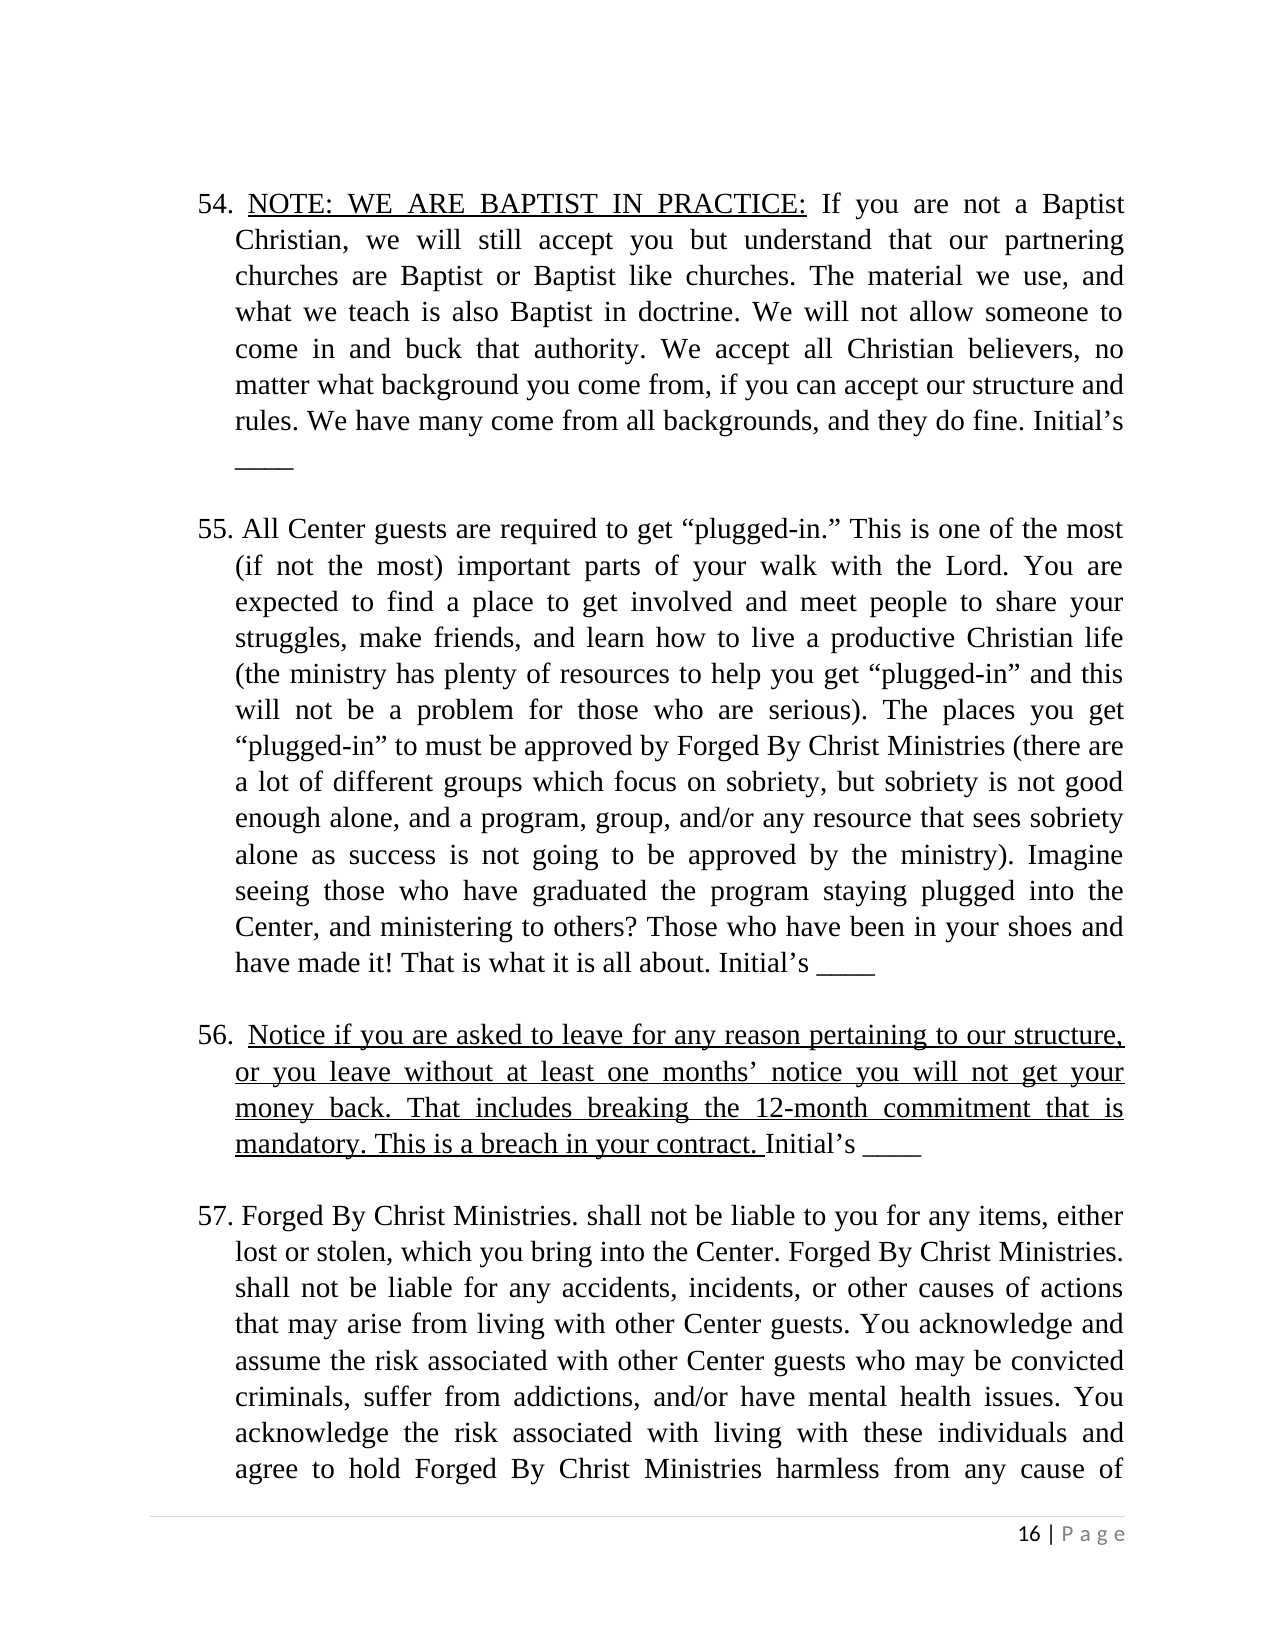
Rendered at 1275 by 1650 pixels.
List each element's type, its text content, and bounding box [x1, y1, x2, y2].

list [197, 1198, 1125, 1485]
list NOTE: WE ARE BAPTIST IN PRACTICE: If you are not a Baptist Christian, we will still accept you but understand that our partnering churches are Baptist or Baptist like churches. The material we use, and what we teach is also Baptist in doctrine. We will not allow someone to come in and buck that authority. We accept all Christian believers, no matter what background you come from, if you can accept our structure and rules. We have many come from all backgrounds, and they do fine. Initial’s ____ [197, 186, 1125, 473]
list Notice if you are asked to leave for any reason pertaining to our structure, or you leave without at least one months’ notice you will not get your money back. That includes breaking the 12-month commitment that is mandatory. This is a breach in your contract. Initial’s ____ [197, 1017, 1125, 1159]
list All Center guests are required to get “plugged-in.” This is one of the most (if not the most) important parts of your walk with the Lord. You are expected to find a place to get involved and meet people to share your struggles, make friends, and learn how to live a productive Christian life (the ministry has plenty of resources to help you get “plugged-in” and this will not be a problem for those who are serious). The places you get “plugged-in” to must be approved by Forged By Christ Ministries (there are a lot of different groups which focus on sobriety, but sobriety is not good enough alone, and a program, group, and/or any resource that sees sobriety alone as success is not going to be approved by the ministry). Imagine seeing those who have graduated the program staying plugged into the Center, and ministering to others? Those who have been in your shoes and have made it! That is what it is all about. Initial’s ____ [197, 511, 1125, 979]
